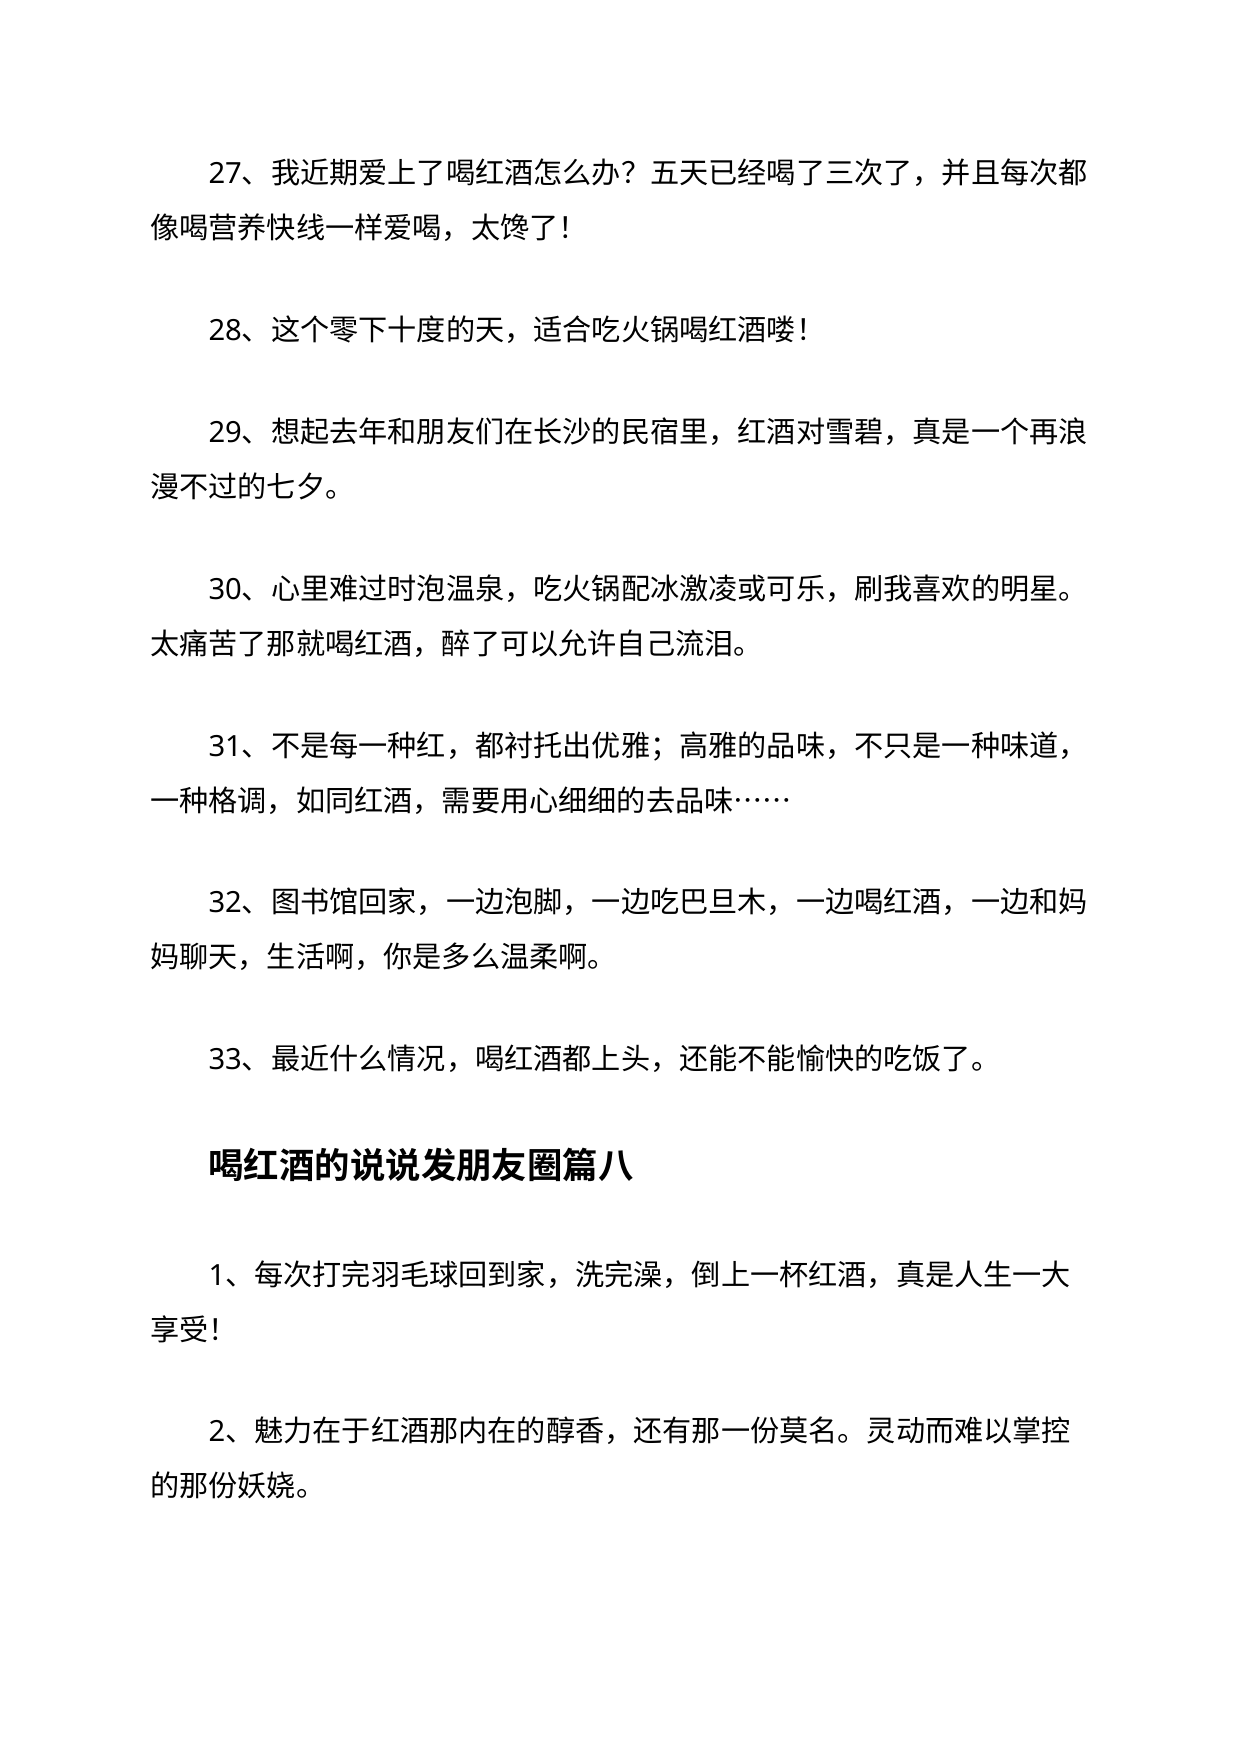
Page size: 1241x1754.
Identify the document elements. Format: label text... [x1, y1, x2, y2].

text 27、我近期爱上了喝红酒怎么办？五天已经喝了三次了，并且每次都像喝营养快线一样爱喝，太馋了！ [150, 150, 1090, 247]
text 29、想起去年和朋友们在长沙的民宿里，红酒对雪碧，真是一个再浪漫不过的七夕。 [150, 409, 1090, 506]
text 喝红酒的说说发朋友圈篇八 [150, 1138, 1090, 1189]
text 2、魅力在于红酒那内在的醇香，还有那一份莫名。灵动而难以掌控的那份妖娆。 [150, 1408, 1090, 1505]
text 31、不是每一种红，都衬托出优雅；高雅的品味，不只是一种味道，一种格调，如同红酒，需要用心细细的去品味…… [150, 722, 1090, 819]
text 33、最近什么情况，喝红酒都上头，还能不能愉快的吃饭了。 [150, 1036, 1090, 1078]
text 28、这个零下十度的天，适合吃火锅喝红酒喽！ [150, 307, 1090, 349]
text 1、每次打完羽毛球回到家，洗完澡，倒上一杯红酒，真是人生一大享受！ [150, 1251, 1090, 1348]
text 32、图书馆回家，一边泡脚，一边吃巴旦木，一边喝红酒，一边和妈妈聊天，生活啊，你是多么温柔啊。 [150, 879, 1090, 976]
text 30、心里难过时泡温泉，吃火锅配冰激凌或可乐，刷我喜欢的明星。太痛苦了那就喝红酒，醉了可以允许自己流泪。 [150, 566, 1090, 663]
